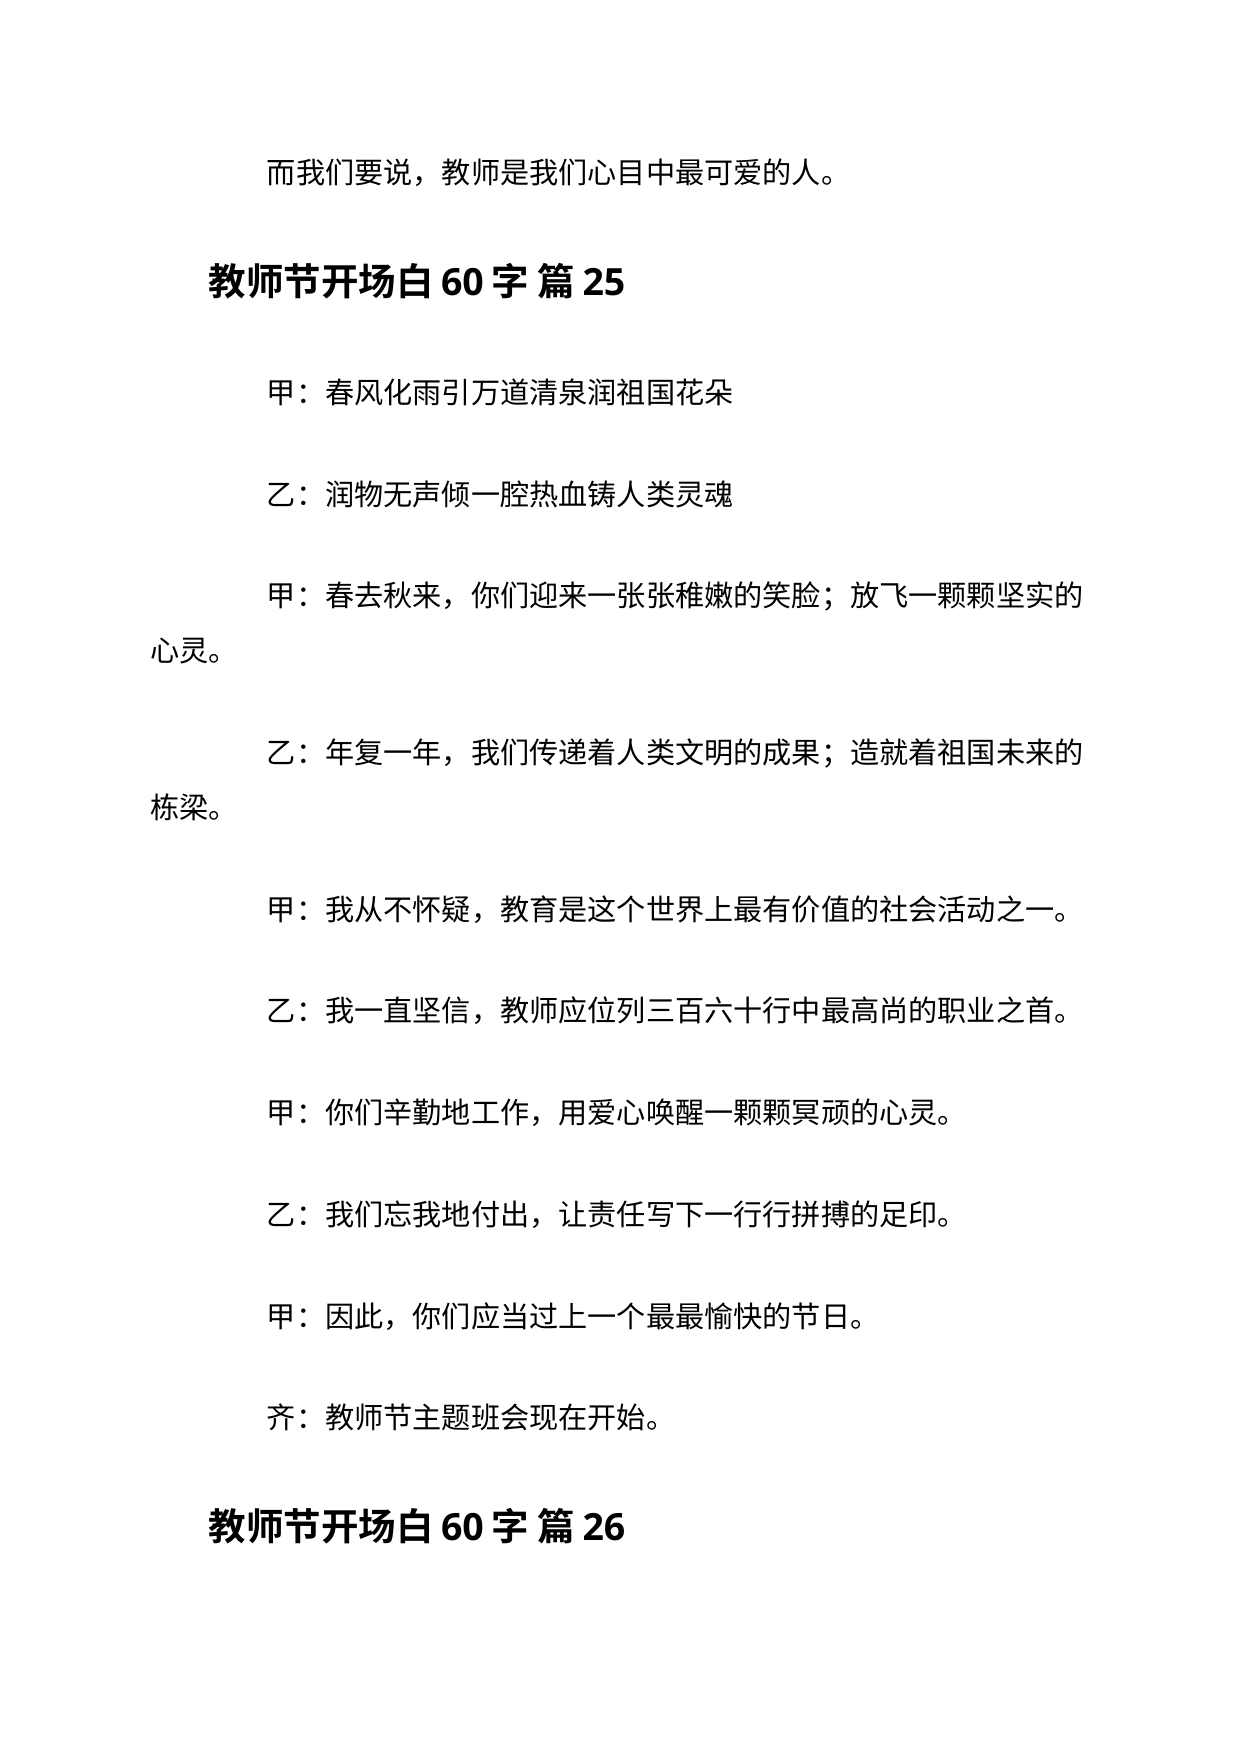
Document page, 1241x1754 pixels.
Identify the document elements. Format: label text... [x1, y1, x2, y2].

text 齐：教师节主题班会现在开始。 [150, 1395, 1090, 1437]
text 乙：我一直坚信，教师应位列三百六十行中最高尚的职业之首。 [150, 988, 1090, 1030]
text 而我们要说，教师是我们心目中最可爱的人。 [150, 150, 1090, 192]
text 甲：春风化雨引万道清泉润祖国花朵 [150, 369, 1090, 412]
text 乙：我们忘我地付出，让责任写下一行行拼搏的足印。 [150, 1192, 1090, 1234]
text 乙：润物无声倾一腔热血铸人类灵魂 [150, 471, 1090, 513]
text 教师节开场白60字 篇25 [150, 252, 1090, 306]
text 甲：我从不怀疑，教育是这个世界上最有价值的社会活动之一。 [150, 886, 1090, 928]
text 甲：你们辛勤地工作，用爱心唤醒一颗颗冥顽的心灵。 [150, 1090, 1090, 1132]
text 甲：春去秋来，你们迎来一张张稚嫩的笑脸；放飞一颗颗坚实的心灵。 [150, 573, 1090, 670]
text 甲：因此，你们应当过上一个最最愉快的节日。 [150, 1293, 1090, 1336]
text 乙：年复一年，我们传递着人类文明的成果；造就着祖国未来的栋梁。 [150, 729, 1090, 827]
text 教师节开场白60字 篇26 [150, 1497, 1090, 1551]
